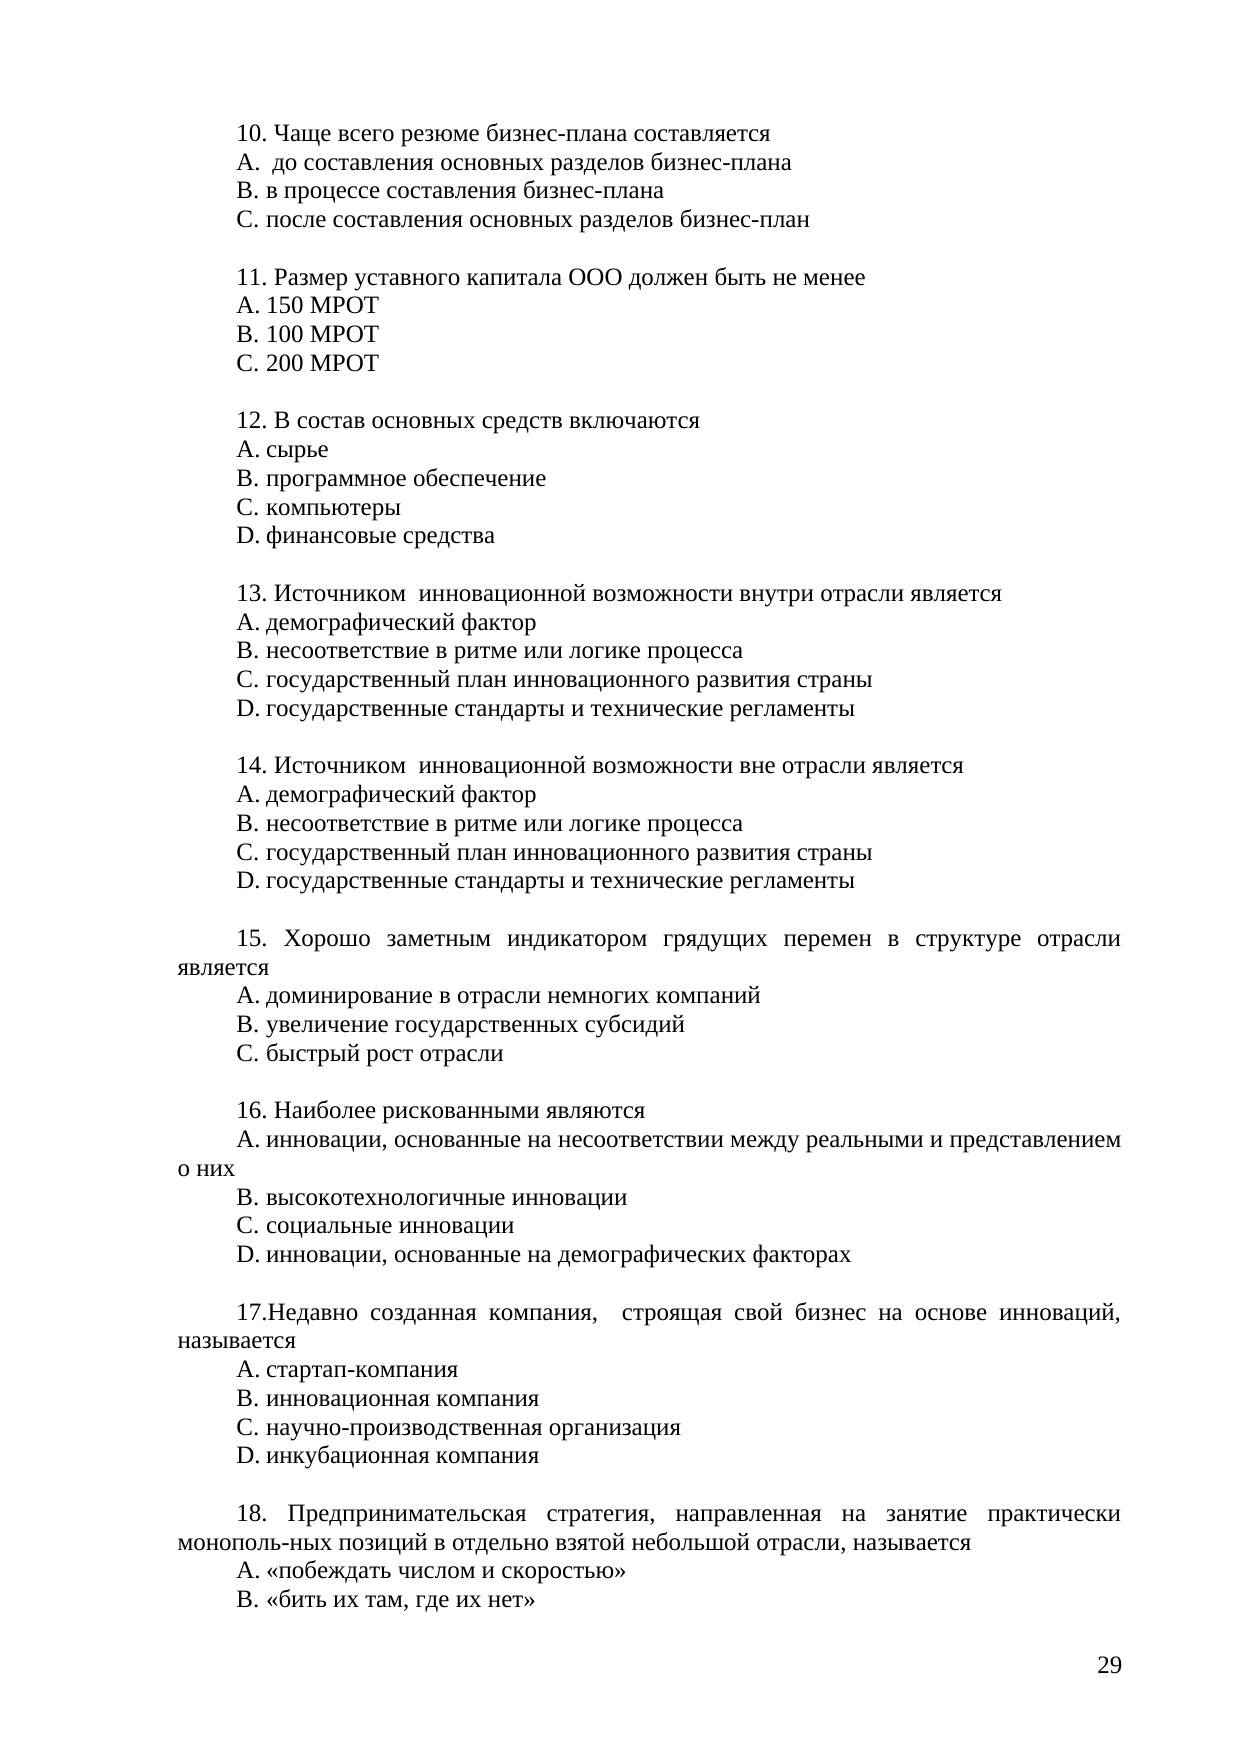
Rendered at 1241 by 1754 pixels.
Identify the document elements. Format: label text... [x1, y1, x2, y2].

text 14. Источником инновационной возможности вне отрасли является [177, 751, 1122, 779]
text B. «бить их там, где их нет» [177, 1584, 1122, 1613]
text C. социальные инновации [177, 1211, 1122, 1239]
text B. несоответствие в ритме или логике процесса [177, 808, 1122, 837]
text C. 200 МРОТ [177, 348, 1122, 377]
text B. увеличение государственных субсидий [177, 1009, 1122, 1038]
text A. инновации, основанные на несоответствии между реальными и представлением о них [177, 1124, 1122, 1182]
text C. компьютеры [177, 492, 1122, 521]
text 15. Хорошо заметным индикатором грядущих перемен в структуре отрасли является [177, 923, 1122, 981]
text C. быстрый рост отрасли [177, 1038, 1122, 1067]
text A. до составления основных разделов бизнес-плана [177, 147, 1122, 176]
text A. стартап-компания [177, 1354, 1122, 1383]
text D. финансовые средства [177, 521, 1122, 549]
text D. инкубационная компания [177, 1441, 1122, 1469]
text 12. В состав основных средств включаются [177, 406, 1122, 434]
text C. государственный план инновационного развития страны [177, 664, 1122, 693]
text B. инновационная компания [177, 1383, 1122, 1412]
text C. научно-производственная организация [177, 1412, 1122, 1441]
text D. государственные стандарты и технические регламенты [177, 693, 1122, 722]
text C. государственный план инновационного развития страны [177, 837, 1122, 866]
text B. высокотехнологичные инновации [177, 1182, 1122, 1211]
text 13. Источником инновационной возможности внутри отрасли является [177, 578, 1122, 607]
text 11. Размер уставного капитала ООО должен быть не менее [177, 262, 1122, 291]
text C. после составления основных разделов бизнес-план [177, 204, 1122, 233]
text A. демографический фактор [177, 779, 1122, 808]
text 17.Недавно созданная компания, строящая свой бизнес на основе инноваций, называется [177, 1297, 1122, 1354]
text A. 150 МРОТ [177, 291, 1122, 319]
text A. «побеждать числом и скоростью» [177, 1556, 1122, 1584]
text A. демографический фактор [177, 607, 1122, 636]
text B. несоответствие в ритме или логике процесса [177, 636, 1122, 664]
text A. доминирование в отрасли немногих компаний [177, 981, 1122, 1009]
text B. в процессе составления бизнес-плана [177, 176, 1122, 204]
text D. инновации, основанные на демографических факторах [177, 1239, 1122, 1268]
text D. государственные стандарты и технические регламенты [177, 866, 1122, 894]
text B. программное обеспечение [177, 463, 1122, 492]
text 16. Наиболее рискованными являются [177, 1096, 1122, 1124]
text A. сырье [177, 434, 1122, 463]
text 10. Чаще всего резюме бизнес-плана составляется [177, 118, 1122, 147]
text 18. Предпринимательская стратегия, направленная на занятие практически монополь-ных позиций в отдельно взятой небольшой отрасли, называется [177, 1498, 1122, 1556]
text B. 100 МРОТ [177, 319, 1122, 348]
